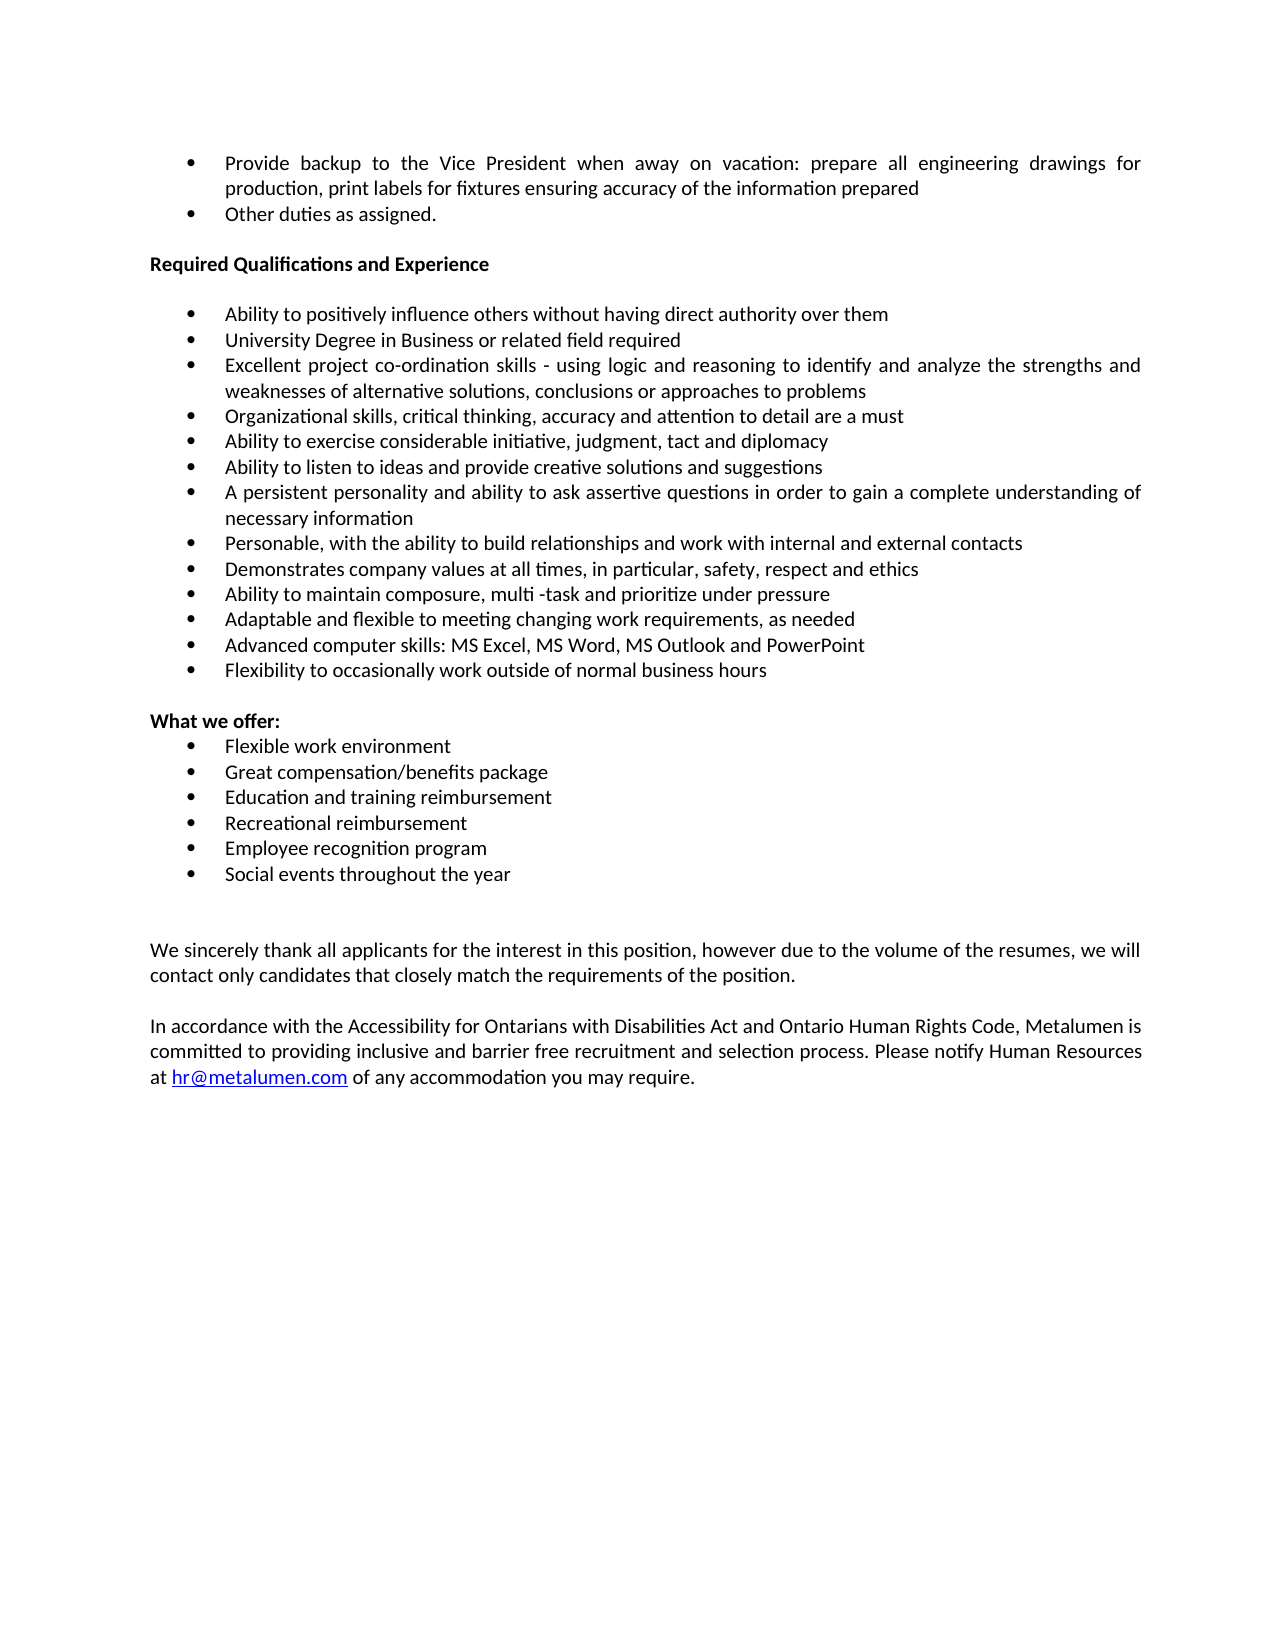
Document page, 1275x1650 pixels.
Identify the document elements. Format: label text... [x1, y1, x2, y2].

list Other duties as assigned. [187, 201, 1144, 226]
list Ability to maintain composure, multi -task and prioritize under pressure [187, 581, 1144, 607]
text What we offer: [150, 708, 1144, 734]
list Demonstrates company values at all times, in particular, safety, respect and ethics [187, 556, 1144, 581]
list Flexibility to occasionally work outside of normal business hours [187, 657, 1144, 683]
list University Degree in Business or related field required [187, 327, 1144, 352]
list Provide backup to the Vice President when away on vacation: prepare all engineering drawings for production, print labels for fixtures ensuring accuracy of the information prepared [187, 150, 1144, 201]
list Flexible work environment [187, 734, 1144, 759]
list Recreational reimbursement [187, 810, 1144, 835]
text In accordance with the Accessibility for Ontarians with Disabilities Act and Ontario Human Rights Code, Metalumen is committed to providing inclusive and barrier free recruitment and selection process. Please notify Human Resources at hr@metalumen.com of any accommodation you may require. [150, 1013, 1144, 1089]
list Education and training reimbursement [187, 784, 1144, 810]
text We sincerely thank all applicants for the interest in this position, however due to the volume of the resumes, we will contact only candidates that closely match the requirements of the position. [150, 937, 1144, 988]
list Ability to positively influence others without having direct authority over them [187, 302, 1144, 327]
list Adaptable and flexible to meeting changing work requirements, as needed [187, 607, 1144, 632]
text Required Qualifications and Experience [150, 252, 1144, 277]
list Social events throughout the year [187, 861, 1144, 886]
list Ability to exercise considerable initiative, judgment, tact and diplomacy [187, 429, 1144, 454]
list Personable, with the ability to build relationships and work with internal and external contacts [187, 530, 1144, 556]
list A persistent personality and ability to ask assertive questions in order to gain a complete understanding of necessary information [187, 479, 1144, 530]
list Organizational skills, critical thinking, accuracy and attention to detail are a must [187, 403, 1144, 429]
list Great compensation/benefits package [187, 759, 1144, 784]
list Employee recognition program [187, 835, 1144, 861]
list Excellent project co-ordination skills - using logic and reasoning to identify and analyze the strengths and weaknesses of alternative solutions, conclusions or approaches to problems [187, 352, 1144, 403]
list Advanced computer skills: MS Excel, MS Word, MS Outlook and PowerPoint [187, 632, 1144, 657]
list Ability to listen to ideas and provide creative solutions and suggestions [187, 454, 1144, 479]
